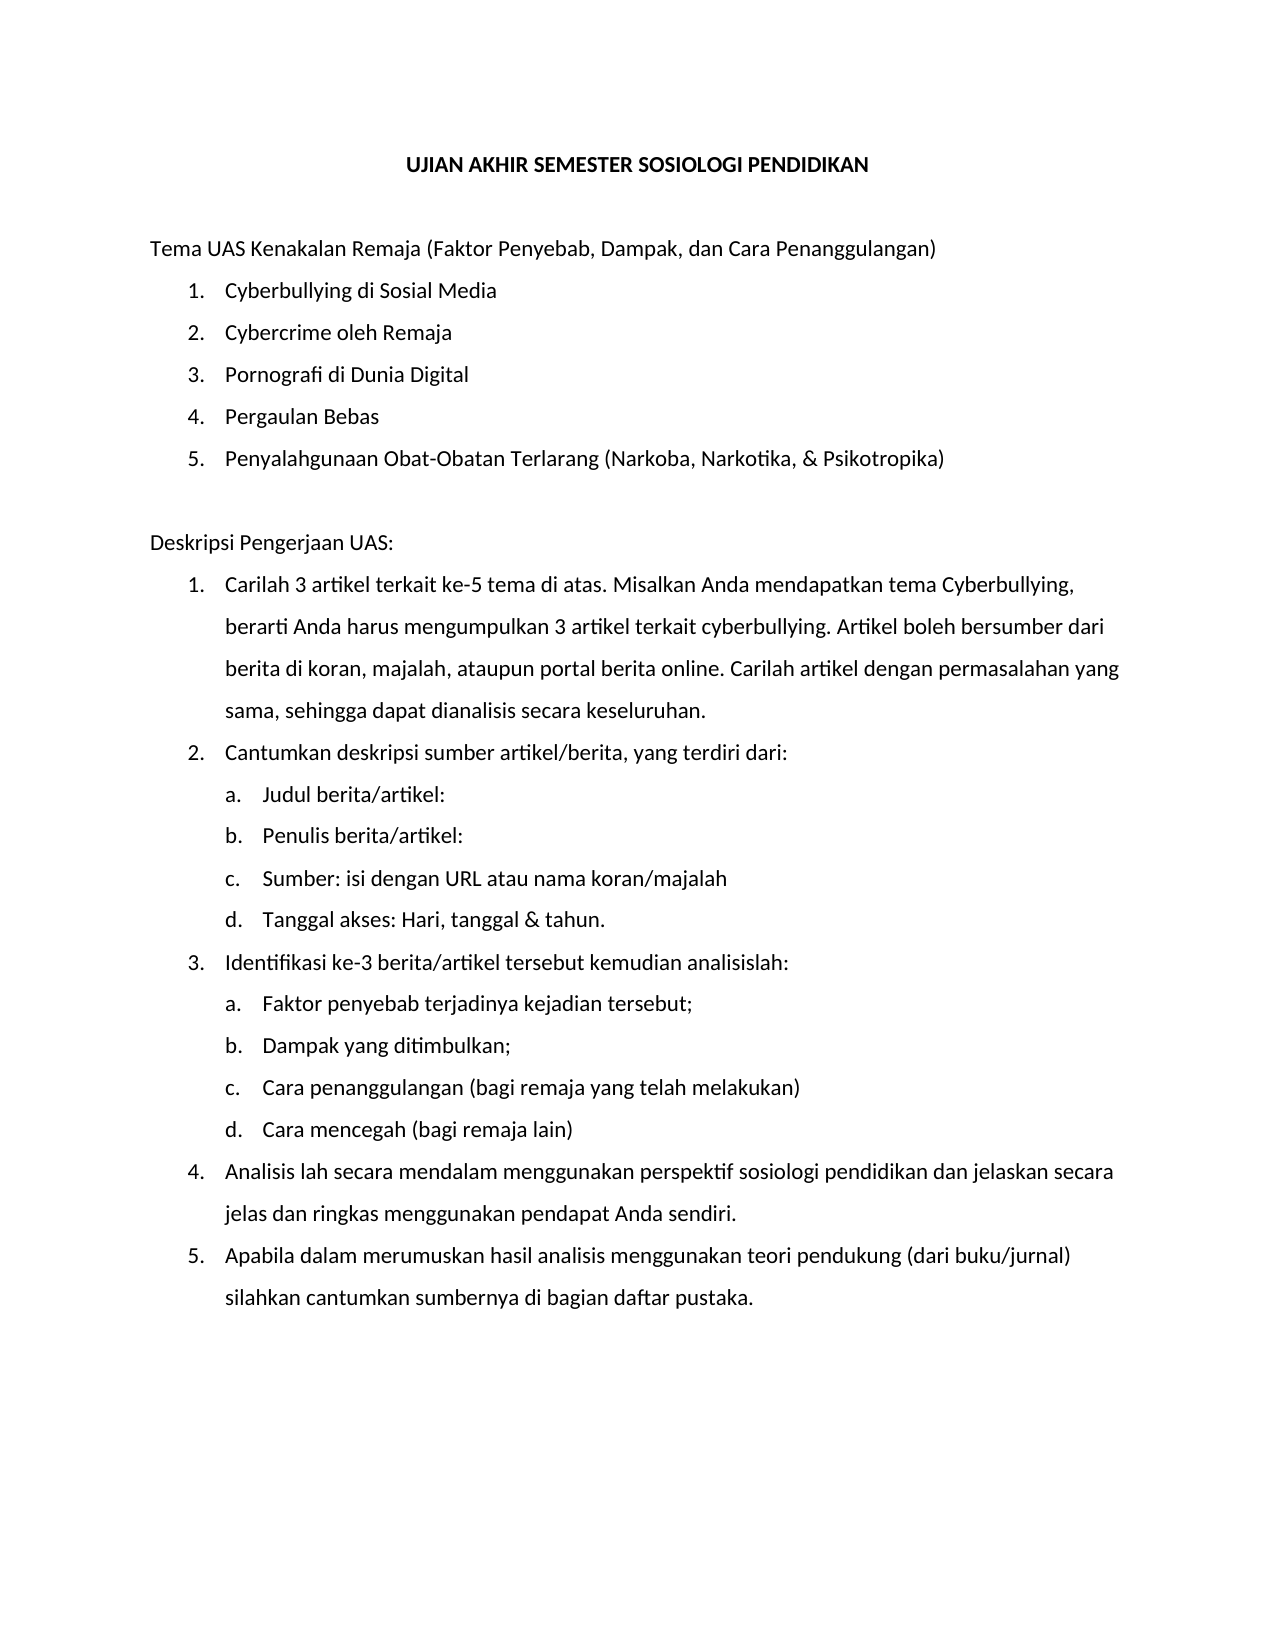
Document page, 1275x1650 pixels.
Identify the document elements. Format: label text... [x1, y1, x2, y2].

list Cybercrime oleh Remaja [187, 318, 1125, 346]
text Deskripsi Pengerjaan UAS: [150, 528, 1125, 556]
list Sumber: isi dengan URL atau nama koran/majalah [225, 864, 1125, 892]
list Penulis berita/artikel: [225, 822, 1125, 850]
list Apabila dalam merumuskan hasil analisis menggunakan teori pendukung (dari buku/jurnal) silahkan cantumkan sumbernya di bagian daftar pustaka. [187, 1241, 1125, 1311]
list Pornografi di Dunia Digital [187, 360, 1125, 388]
list Tanggal akses: Hari, tanggal & tahun. [225, 906, 1125, 934]
text UJIAN AKHIR SEMESTER SOSIOLOGI PENDIDIKAN [150, 150, 1125, 178]
list Carilah 3 artikel terkait ke-5 tema di atas. Misalkan Anda mendapatkan tema Cyberbullying, berarti Anda harus mengumpulkan 3 artikel terkait cyberbullying. Artikel boleh bersumber dari berita di koran, majalah, ataupun portal berita online. Carilah artikel dengan permasalahan yang sama, sehingga dapat dianalisis secara keseluruhan. [187, 570, 1125, 724]
list Analisis lah secara mendalam menggunakan perspektif sosiologi pendidikan dan jelaskan secara jelas dan ringkas menggunakan pendapat Anda sendiri. [187, 1157, 1125, 1227]
list Pergaulan Bebas [187, 402, 1125, 430]
list Cantumkan deskripsi sumber artikel/berita, yang terdiri dari: [187, 738, 1125, 766]
list Judul berita/artikel: [225, 780, 1125, 808]
list Dampak yang ditimbulkan; [225, 1032, 1125, 1059]
list Faktor penyebab terjadinya kejadian tersebut; [225, 989, 1125, 1018]
list Cara penanggulangan (bagi remaja yang telah melakukan) [225, 1073, 1125, 1102]
list Identifikasi ke-3 berita/artikel tersebut kemudian analisislah: [187, 948, 1125, 976]
list Penyalahgunaan Obat-Obatan Terlarang (Narkoba, Narkotika, & Psikotropika) [187, 444, 1125, 472]
text Tema UAS Kenakalan Remaja (Faktor Penyebab, Dampak, dan Cara Penanggulangan) [150, 234, 1125, 262]
list Cara mencegah (bagi remaja lain) [225, 1116, 1125, 1143]
list Cyberbullying di Sosial Media [187, 276, 1125, 304]
